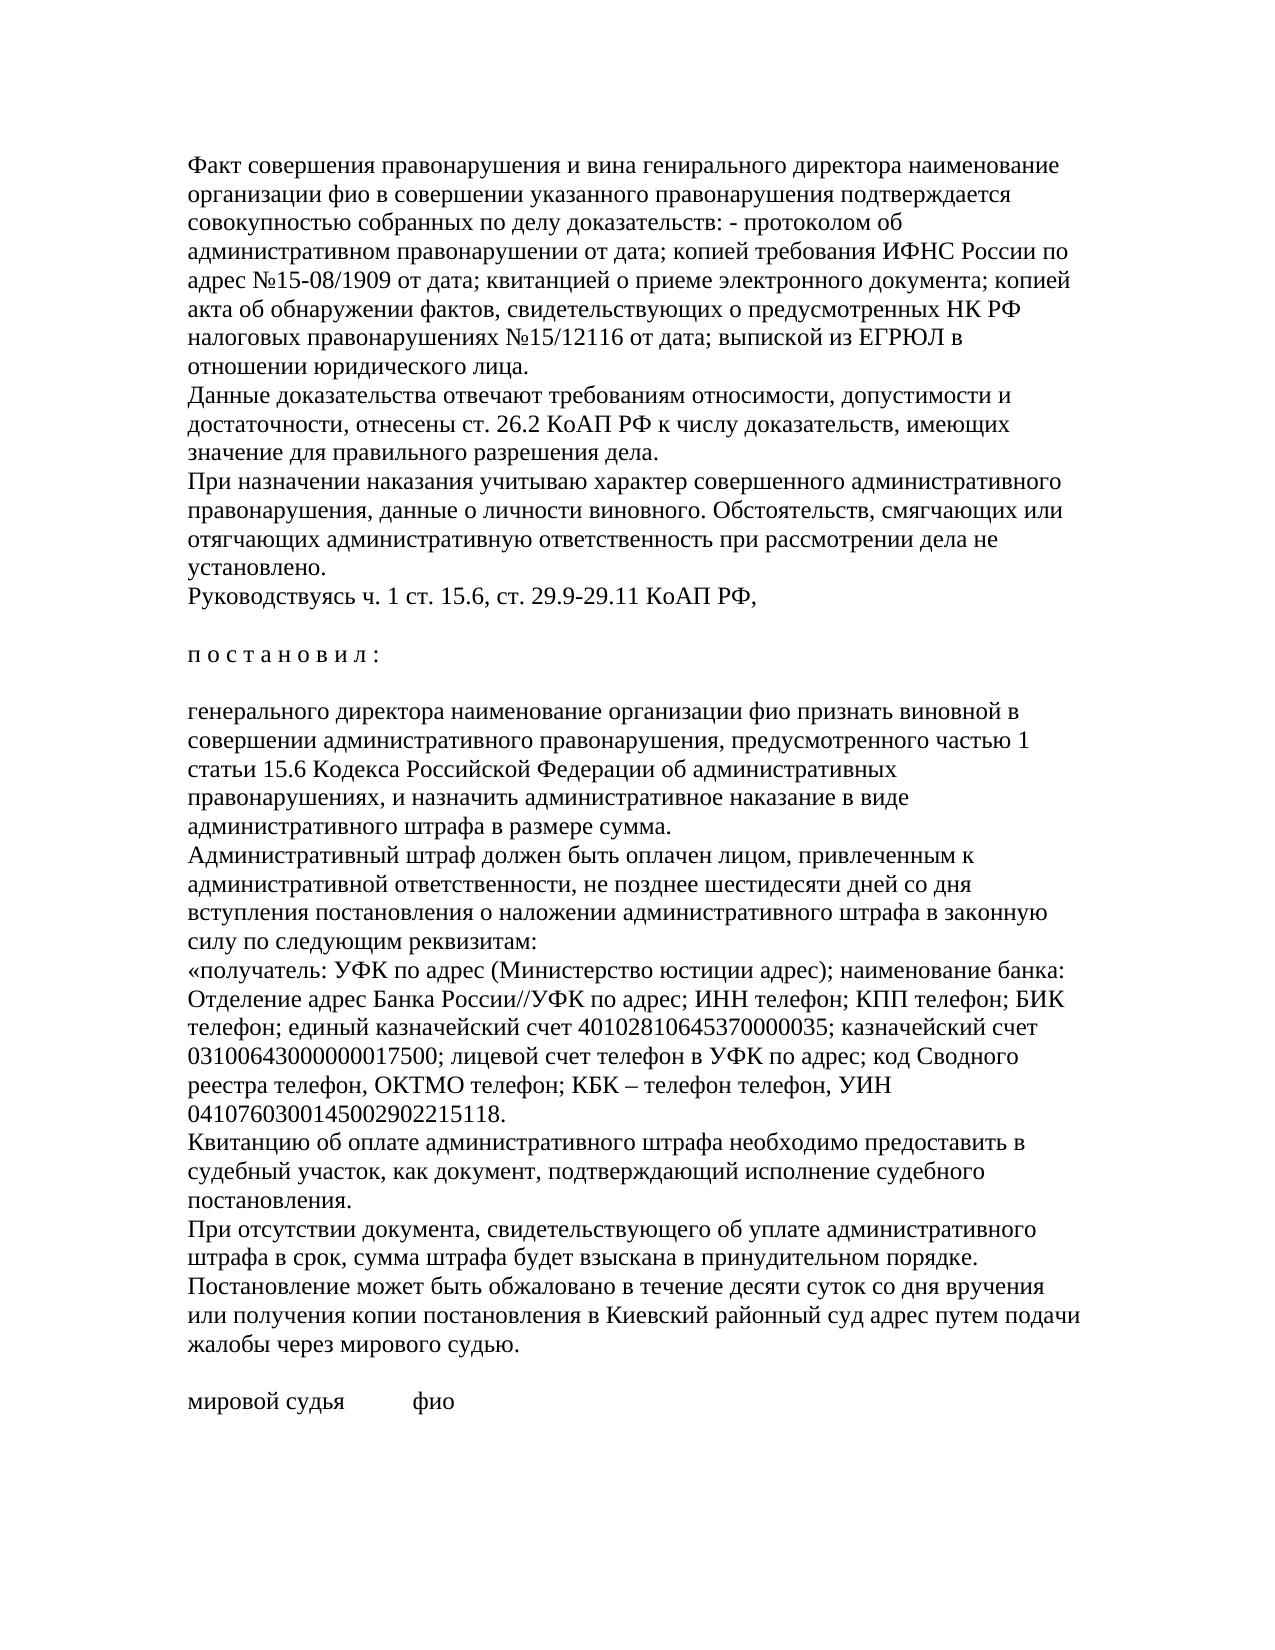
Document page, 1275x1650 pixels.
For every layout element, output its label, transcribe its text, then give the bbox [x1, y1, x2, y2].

text Постановление может быть обжаловано в течение десяти суток со дня вручения или получения копии постановления в Киевский районный суд адрес путем подачи жалобы через мирового судью. [187, 1271, 1087, 1357]
text Квитанцию об оплате административного штрафа необходимо предоставить в судебный участок, как документ, подтверждающий исполнение судебного постановления. [187, 1127, 1087, 1214]
text мировой судья фио [187, 1386, 1087, 1415]
text «получатель: УФК по адрес (Министерство юстиции адрес); наименование банка: Отделение адрес Банка России//УФК по адрес; ИНН телефон; КПП телефон; БИК телефон; единый казначейский счет 40102810645370000035; казначейский счет 03100643000000017500; лицевой счет телефон в УФК по адрес; код Сводного реестра телефон, ОКТМО телефон; КБК – телефон телефон, УИН 0410760300145002902215118. [187, 955, 1087, 1127]
text п о с т а н о в и л : [187, 639, 1087, 667]
text Факт совершения правонарушения и вина генирального директора наименование организации фио в совершении указанного правонарушения подтверждается совокупностью собранных по делу доказательств: - протоколом об административном правонарушении от дата; копией требования ИФНС России по адрес №15-08/1909 от дата; квитанцией о приеме электронного документа; копией акта об обнаружении фактов, свидетельствующих о предусмотренных НК РФ налоговых правонарушениях №15/12116 от дата; выпиской из ЕГРЮЛ в отношении юридического лица. [187, 150, 1087, 380]
text генерального директора наименование организации фио признать виновной в совершении административного правонарушения, предусмотренного частью 1 статьи 15.6 Кодекса Российской Федерации об административных правонарушениях, и назначить административное наказание в виде административного штрафа в размере сумма. [187, 696, 1087, 840]
text При назначении наказания учитываю характер совершенного административного правонарушения, данные о личности виновного. Обстоятельств, смягчающих или отягчающих административную ответственность при рассмотрении дела не установлено. [187, 466, 1087, 581]
text При отсутствии документа, свидетельствующего об уплате административного штрафа в срок, сумма штрафа будет взыскана в принудительном порядке. [187, 1214, 1087, 1271]
text Руководствуясь ч. 1 ст. 15.6, ст. 29.9-29.11 КоАП РФ, [187, 581, 1087, 610]
text Административный штраф должен быть оплачен лицом, привлеченным к административной ответственности, не позднее шестидесяти дней со дня вступления постановления о наложении административного штрафа в законную силу по следующим реквизитам: [187, 840, 1087, 955]
text Данные доказательства отвечают требованиям относимости, допустимости и достаточности, отнесены ст. 26.2 КоАП РФ к числу доказательств, имеющих значение для правильного разрешения дела. [187, 380, 1087, 466]
